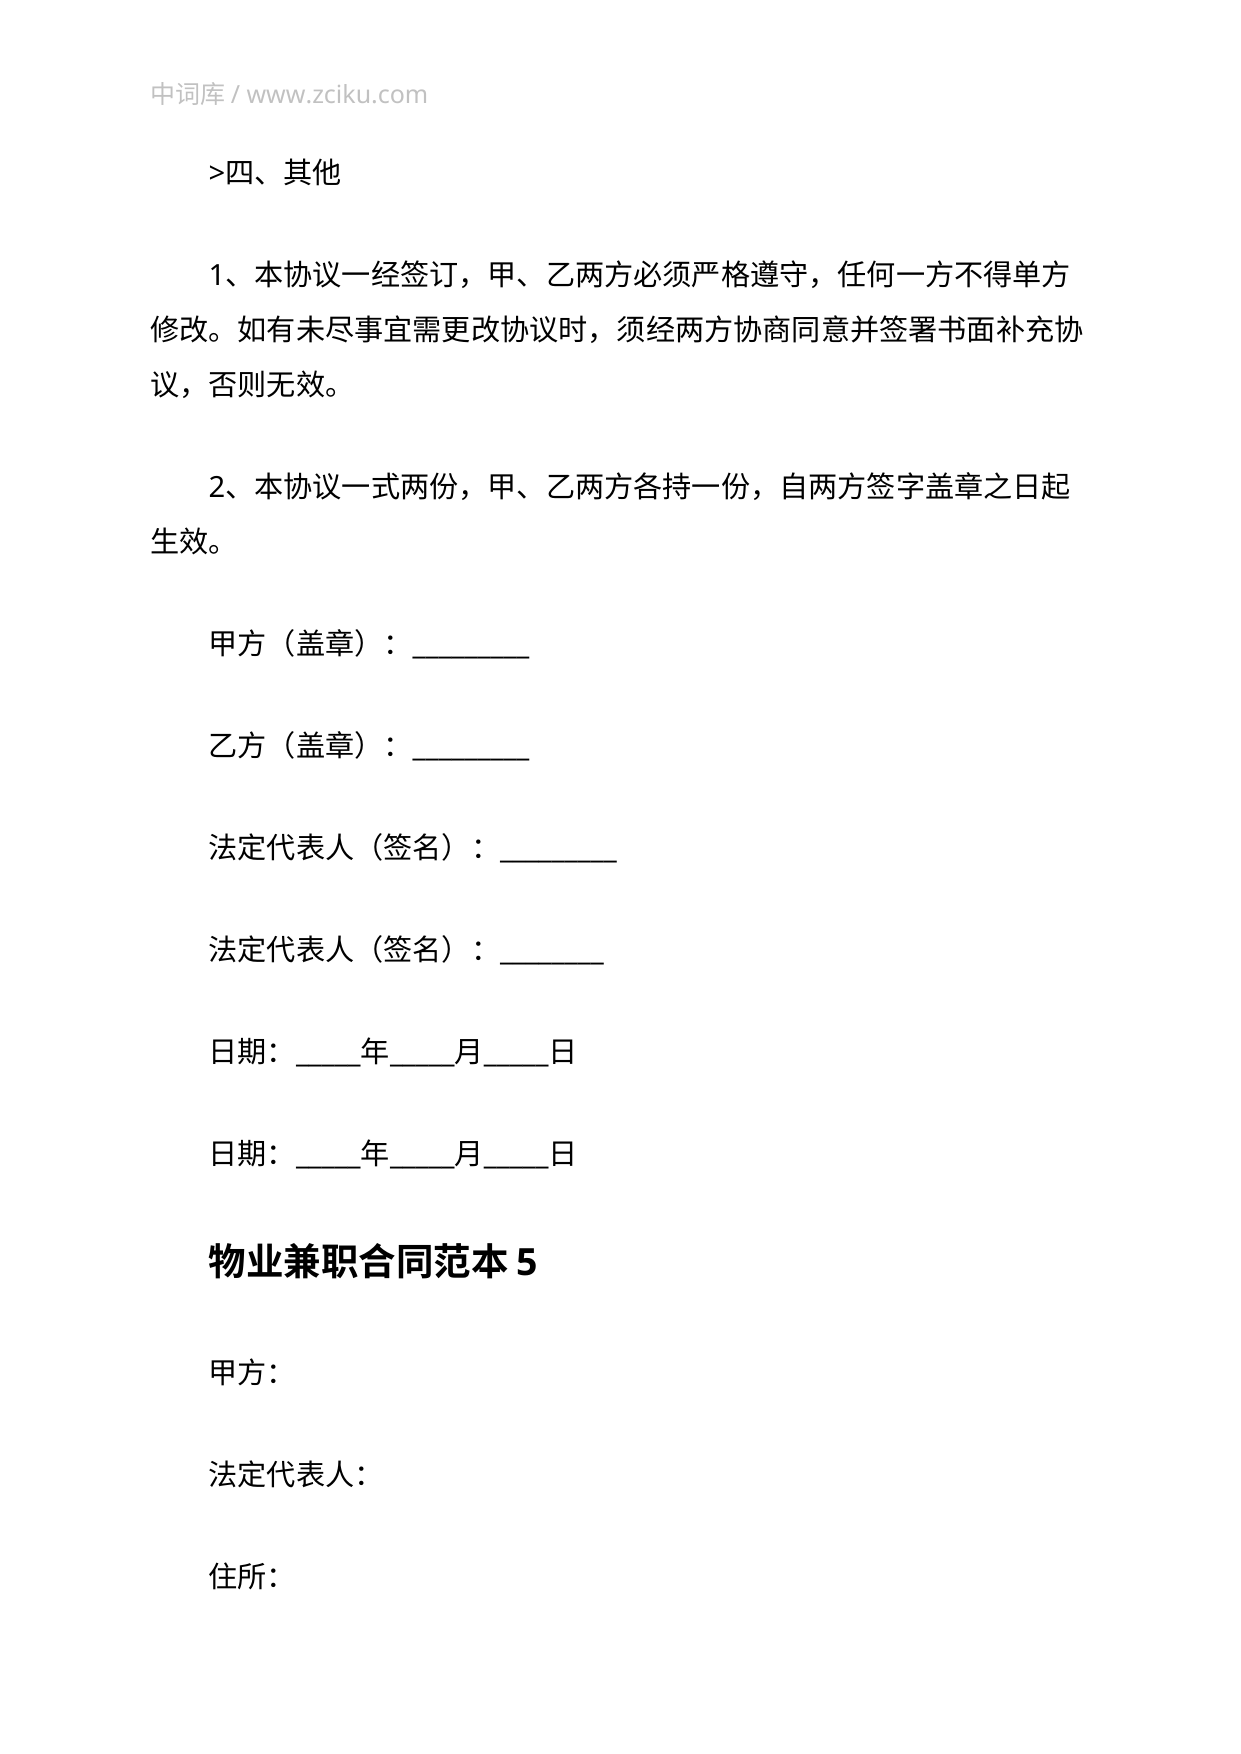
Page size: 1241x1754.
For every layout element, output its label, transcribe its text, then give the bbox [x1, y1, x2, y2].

text 日期：_____年_____月_____日 [150, 1028, 1090, 1071]
text 日期：_____年_____月_____日 [150, 1130, 1090, 1173]
text 2、本协议一式两份，甲、乙两方各持一份，自两方签字盖章之日起生效。 [150, 464, 1090, 561]
text 法定代表人（签名）：_________ [150, 824, 1090, 867]
text 1、本协议一经签订，甲、乙两方必须严格遵守，任何一方不得单方修改。如有未尽事宜需更改协议时，须经两方协商同意并签署书面补充协议，否则无效。 [150, 252, 1090, 404]
text 乙方（盖章）：_________ [150, 722, 1090, 765]
text 法定代表人（签名）：________ [150, 926, 1090, 969]
text 法定代表人： [150, 1452, 1090, 1494]
text 住所： [150, 1553, 1090, 1596]
text 物业兼职合同范本5 [150, 1232, 1090, 1287]
text >四、其他 [150, 150, 1090, 192]
text 甲方： [150, 1350, 1090, 1392]
text 甲方（盖章）：_________ [150, 620, 1090, 663]
